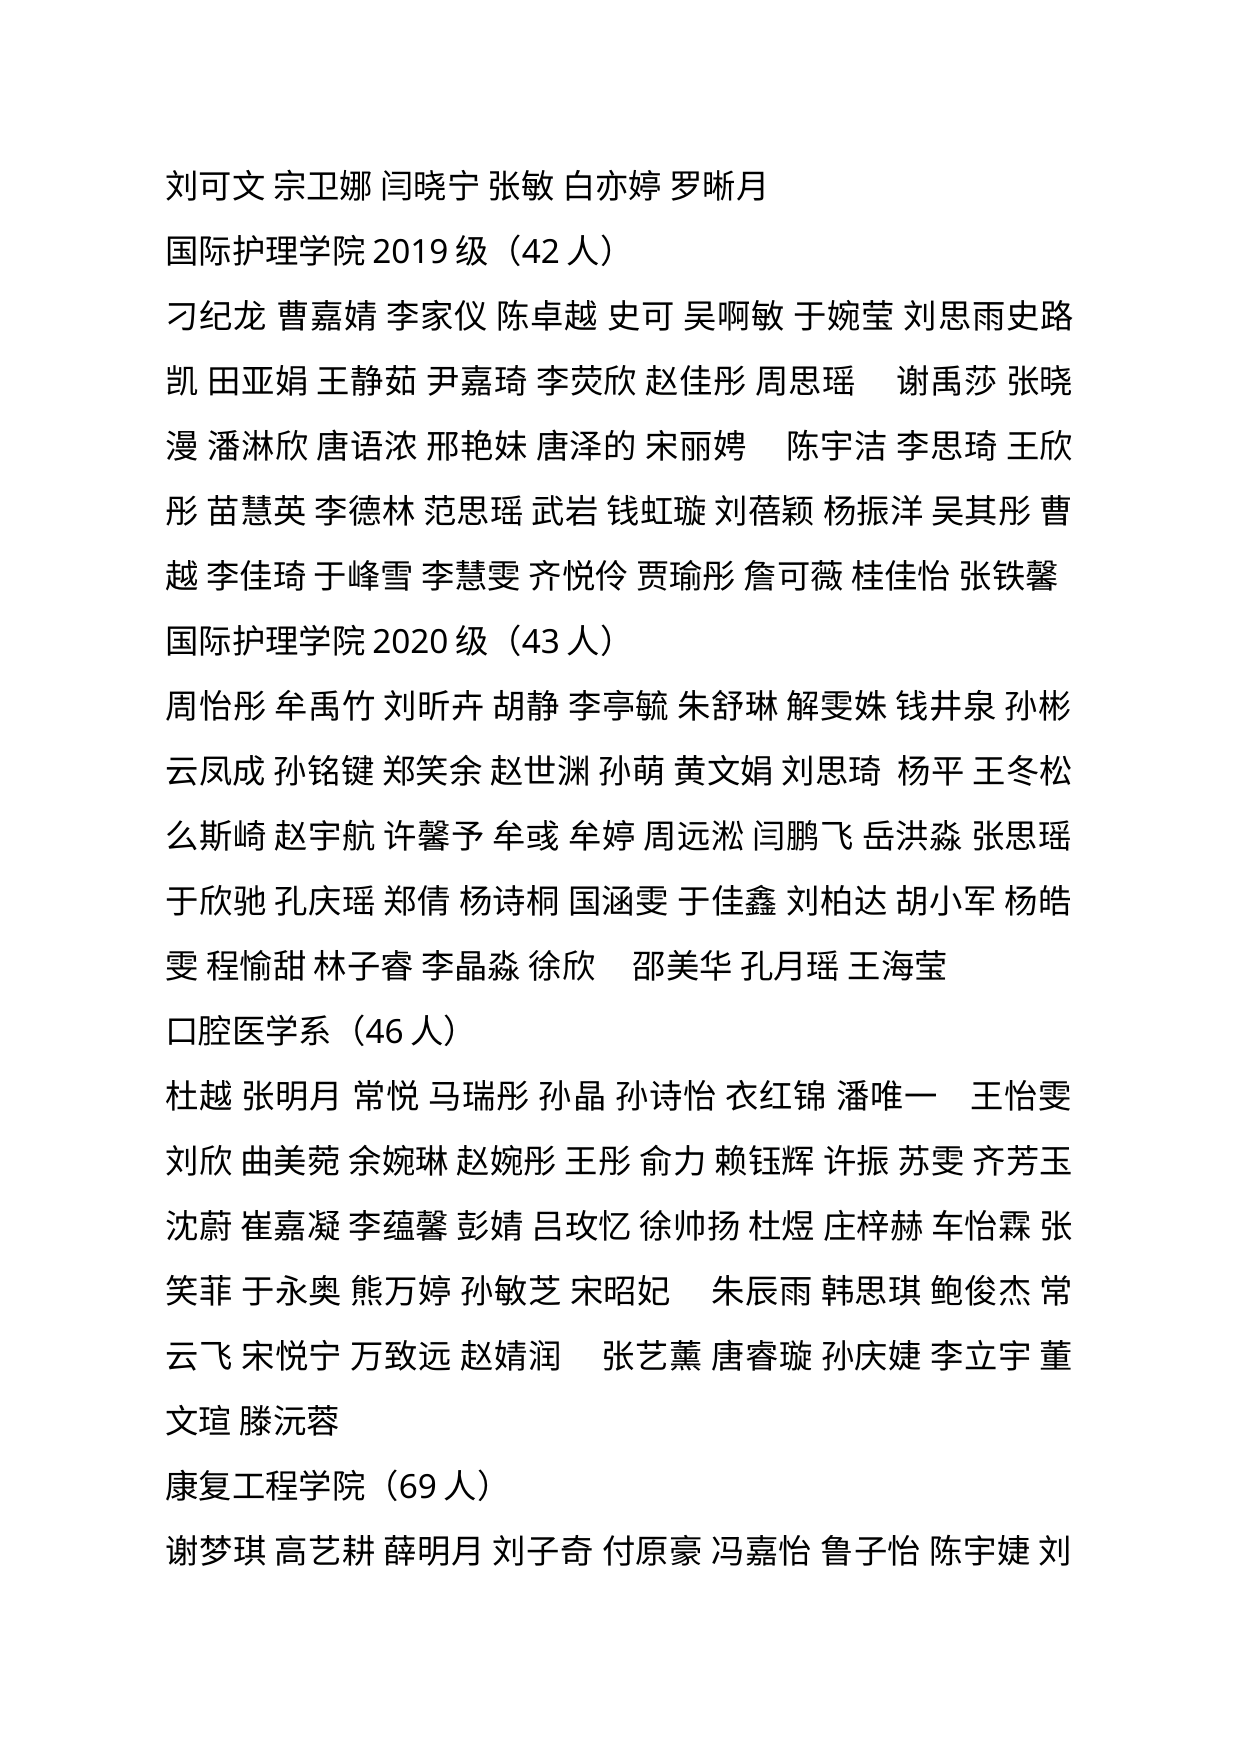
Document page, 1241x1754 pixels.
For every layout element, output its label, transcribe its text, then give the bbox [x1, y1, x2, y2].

text 康复工程学院（69人） [165, 1452, 1075, 1517]
text 国际护理学院2020级（43人） [165, 607, 1075, 672]
text 口腔医学系（46人） [165, 997, 1075, 1062]
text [165, 1517, 1075, 1582]
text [165, 152, 1075, 217]
text 刁纪龙 曹嘉婧 李家仪 陈卓越 史可 吴啊敏 于婉莹 刘思雨史路凯 田亚娟 王静茹 尹嘉琦 李荧欣 赵佳彤 周思瑶 谢禹莎 张晓漫 潘淋欣 唐语浓 邢艳妹 唐泽的 宋丽娉 陈宇洁 李思琦 王欣彤 苗慧英 李德林 范思瑶 武岩 钱虹璇 刘蓓颖 杨振洋 吴其彤 曹越 李佳琦 于峰雪 李慧雯 齐悦伶 贾瑜彤 詹可薇 桂佳怡 张铁馨 [165, 282, 1075, 607]
text 周怡彤 牟禹竹 刘昕卉 胡静 李亭毓 朱舒琳 解雯姝 钱井泉 孙彬 云凤成 孙铭键 郑笑余 赵世渊 孙萌 黄文娟 刘思琦 杨平 王冬松 么斯崎 赵宇航 许馨予 牟彧 牟婷 周远淞 闫鹏飞 岳洪淼 张思瑶 于欣驰 孔庆瑶 郑倩 杨诗桐 国涵雯 于佳鑫 刘柏达 胡小军 杨皓雯 程愉甜 林子睿 李晶淼 徐欣 邵美华 孔月瑶 王海莹 [165, 672, 1075, 997]
text 国际护理学院2019级（42人） [165, 217, 1075, 282]
text 杜越 张明月 常悦 马瑞彤 孙晶 孙诗怡 衣红锦 潘唯一 王怡雯 刘欣 曲美菀 余婉琳 赵婉彤 王彤 俞力 赖钰辉 许振 苏雯 齐芳玉 沈蔚 崔嘉凝 李蕴馨 彭婧 吕玫忆 徐帅扬 杜煜 庄梓赫 车怡霖 张笑菲 于永奥 熊万婷 孙敏芝 宋昭妃 朱辰雨 韩思琪 鲍俊杰 常云飞 宋悦宁 万致远 赵婧润 张艺薰 唐睿璇 孙庆婕 李立宇 董文瑄 滕沅蓉 [165, 1062, 1075, 1452]
